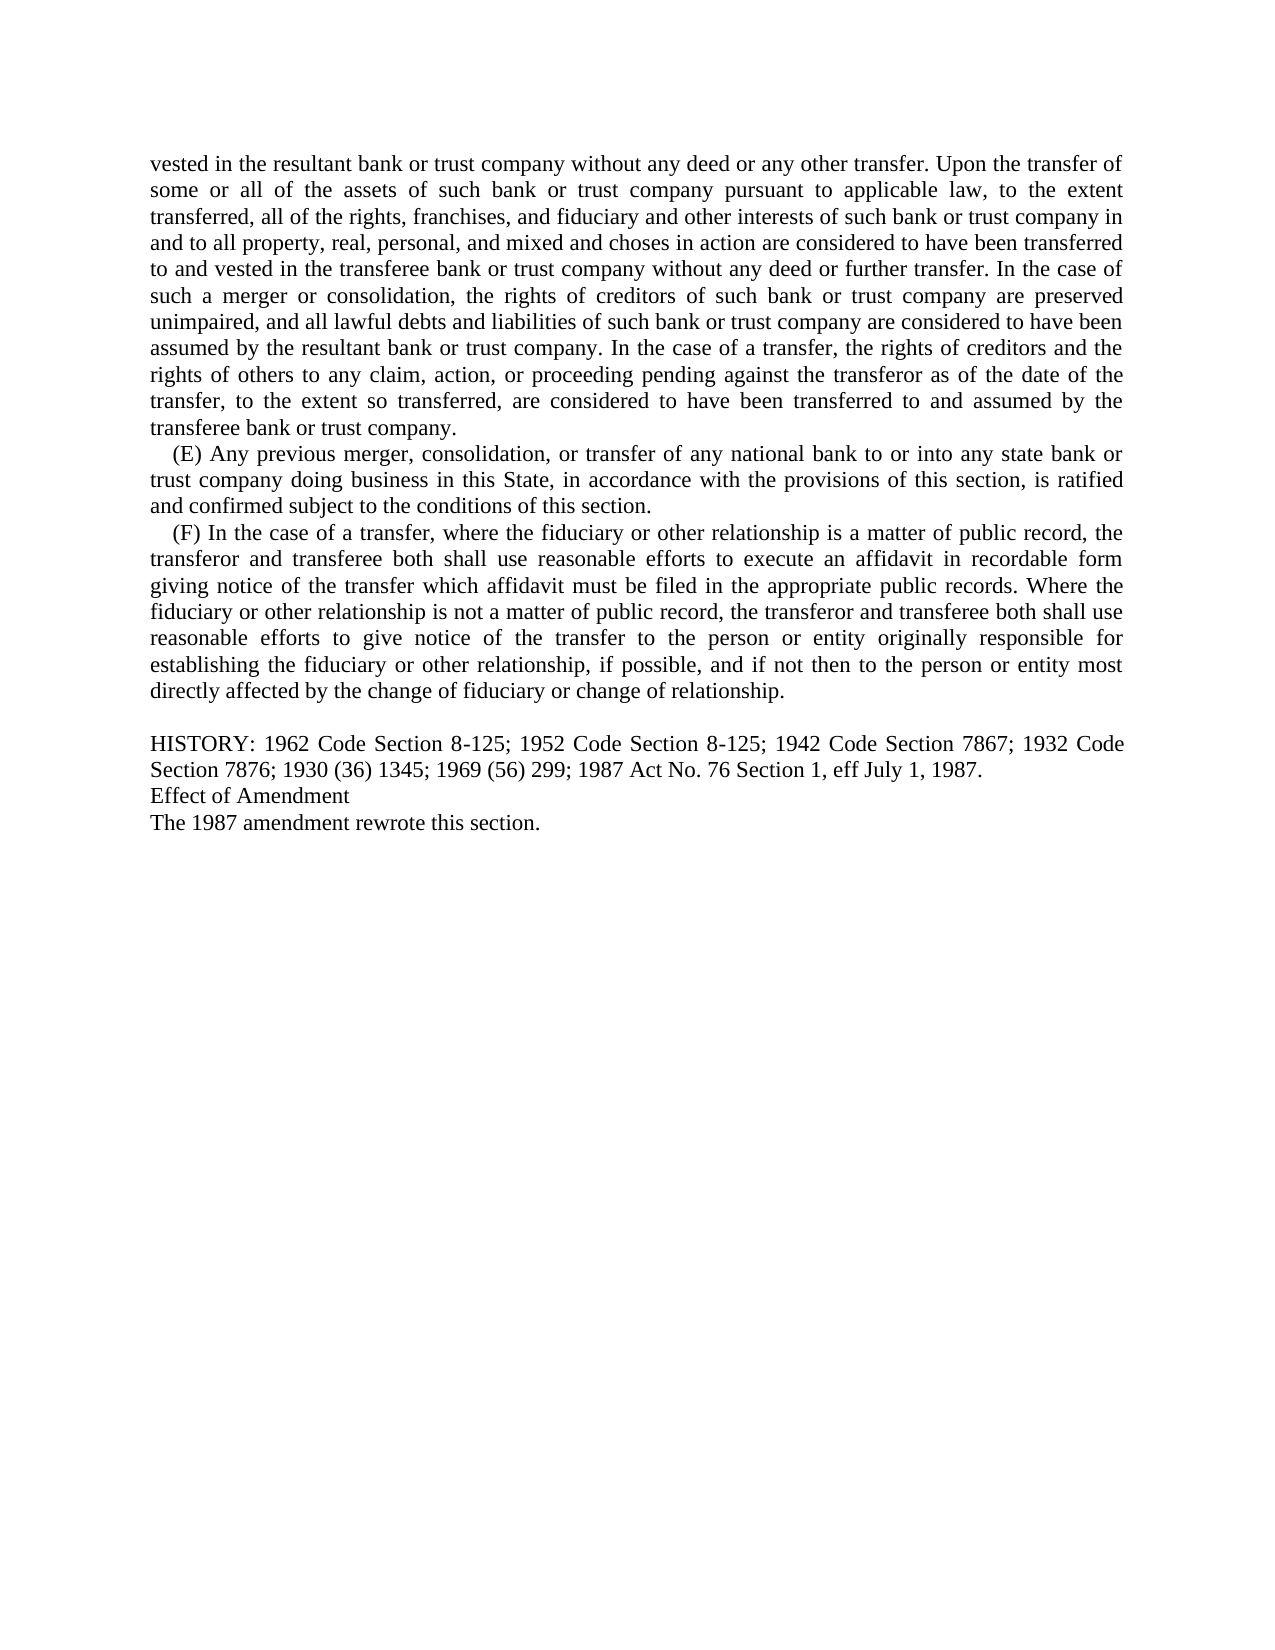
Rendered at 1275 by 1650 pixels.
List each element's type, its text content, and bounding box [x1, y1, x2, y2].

text (E) Any previous merger, consolidation, or transfer of any national bank to or into any state bank or trust company doing business in this State, in accordance with the provisions of this section, is ratified and confirmed subject to the conditions of this section. [150, 440, 1125, 519]
text The 1987 amendment rewrote this section. [150, 809, 1125, 835]
text Effect of Amendment [150, 782, 1125, 809]
text (F) In the case of a transfer, where the fiduciary or other relationship is a matter of public record, the transferor and transferee both shall use reasonable efforts to execute an affidavit in recordable form giving notice of the transfer which affidavit must be filed in the appropriate public records. Where the fiduciary or other relationship is not a matter of public record, the transferor and transferee both shall use reasonable efforts to give notice of the transfer to the person or entity originally responsible for establishing the fiduciary or other relationship, if possible, and if not then to the person or entity most directly affected by the change of fiduciary or change of relationship. [150, 519, 1125, 703]
text HISTORY: 1962 Code Section 8-125; 1952 Code Section 8-125; 1942 Code Section 7867; 1932 Code Section 7876; 1930 (36) 1345; 1969 (56) 299; 1987 Act No. 76 Section 1, eff July 1, 1987. [150, 730, 1125, 782]
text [150, 150, 1125, 440]
